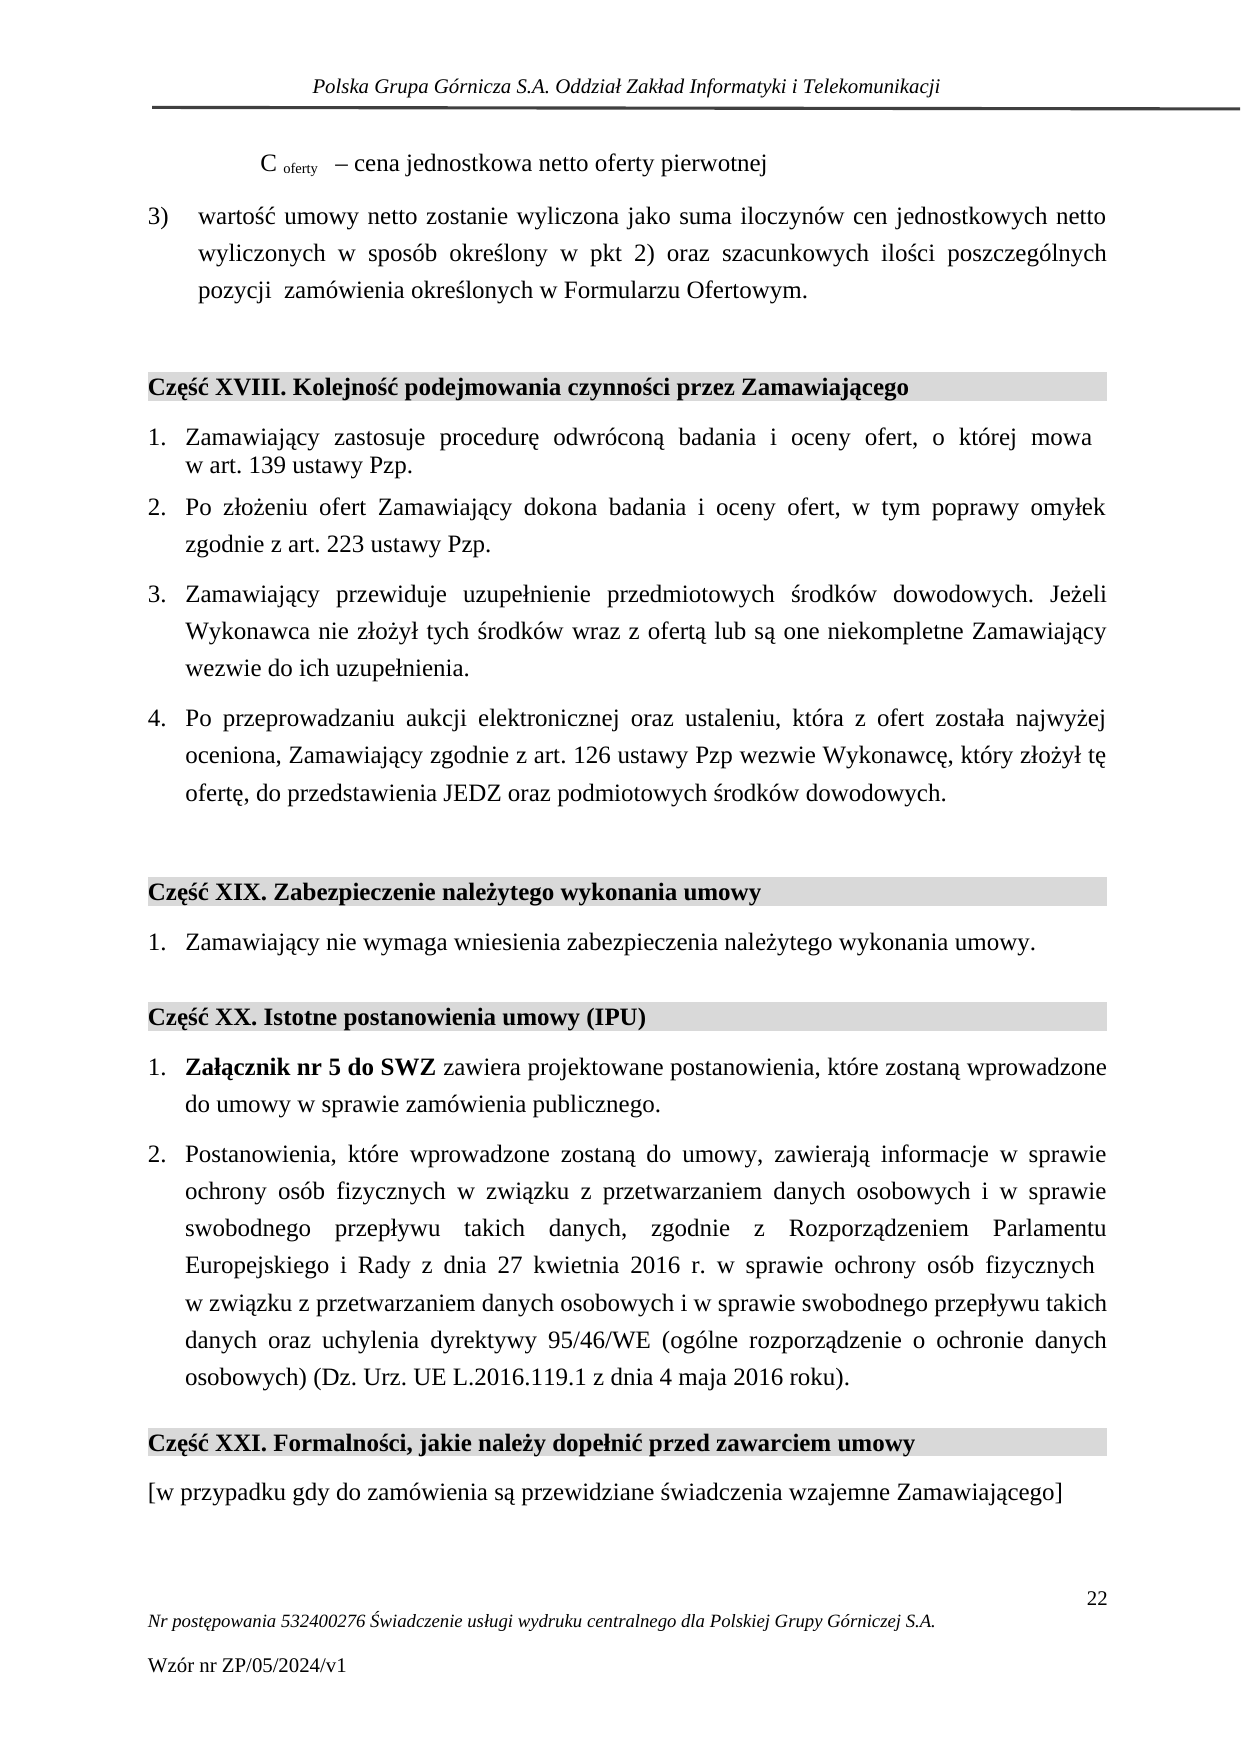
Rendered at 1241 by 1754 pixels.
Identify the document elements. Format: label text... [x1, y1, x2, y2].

list Po złożeniu ofert Zamawiający dokona badania i oceny ofert, w tym poprawy omyłek zgodnie z art. 223 ustawy Pzp. [148, 492, 1107, 558]
list wartość umowy netto zostanie wyliczona jako suma iloczynów cen jednostkowych netto wyliczonych w sposób określony w pkt 2) oraz szacunkowych ilości poszczególnych pozycji zamówienia określonych w Formularzu Ofertowym. [148, 201, 1107, 304]
subtitle Część XX. Istotne postanowienia umowy (IPU) [148, 1002, 1107, 1031]
list Po przeprowadzaniu aukcji elektronicznej oraz ustaleniu, która z ofert została najwyżej oceniona, Zamawiający zgodnie z art. 126 ustawy Pzp wezwie Wykonawcę, który złożył tę ofertę, do przedstawienia JEDZ oraz podmiotowych środków dowodowych. [148, 703, 1107, 806]
list Zamawiający zastosuje procedurę odwróconą badania i oceny ofert, o której mowa w art. 139 ustawy Pzp. [148, 422, 1107, 479]
text [w przypadku gdy do zamówienia są przewidziane świadczenia wzajemne Zamawiającego] [148, 1477, 1107, 1506]
list Załącznik nr 5 do SWZ zawiera projektowane postanowienia, które zostaną wprowadzone do umowy w sprawie zamówienia publicznego. [148, 1052, 1107, 1118]
text C oferty – cena jednostkowa netto oferty pierwotnej [260, 148, 1107, 176]
list Postanowienia, które wprowadzone zostaną do umowy, zawierają informacje w sprawie ochrony osób fizycznych w związku z przetwarzaniem danych osobowych i w sprawie swobodnego przepływu takich danych, zgodnie z Rozporządzeniem Parlamentu Europejskiego i Rady z dnia 27 kwietnia 2016 r. w sprawie ochrony osób fizycznych w związku z przetwarzaniem danych osobowych i w sprawie swobodnego przepływu takich danych oraz uchylenia dyrektywy 95/46/WE (ogólne rozporządzenie o ochronie danych osobowych) (Dz. Urz. UE L.2016.119.1 z dnia 4 maja 2016 roku). [148, 1139, 1107, 1391]
list Zamawiający nie wymaga wniesienia zabezpieczenia należytego wykonania umowy. [148, 927, 1107, 956]
subtitle Część XVIII. Kolejność podejmowania czynności przez Zamawiającego [148, 372, 1107, 401]
list Zamawiający przewiduje uzupełnienie przedmiotowych środków dowodowych. Jeżeli Wykonawca nie złożył tych środków wraz z ofertą lub są one niekompletne Zamawiający wezwie do ich uzupełnienia. [148, 579, 1107, 682]
subtitle Część XXI. Formalności, jakie należy dopełnić przed zawarciem umowy [148, 1428, 1107, 1456]
subtitle Część XIX. Zabezpieczenie należytego wykonania umowy [148, 877, 1107, 906]
